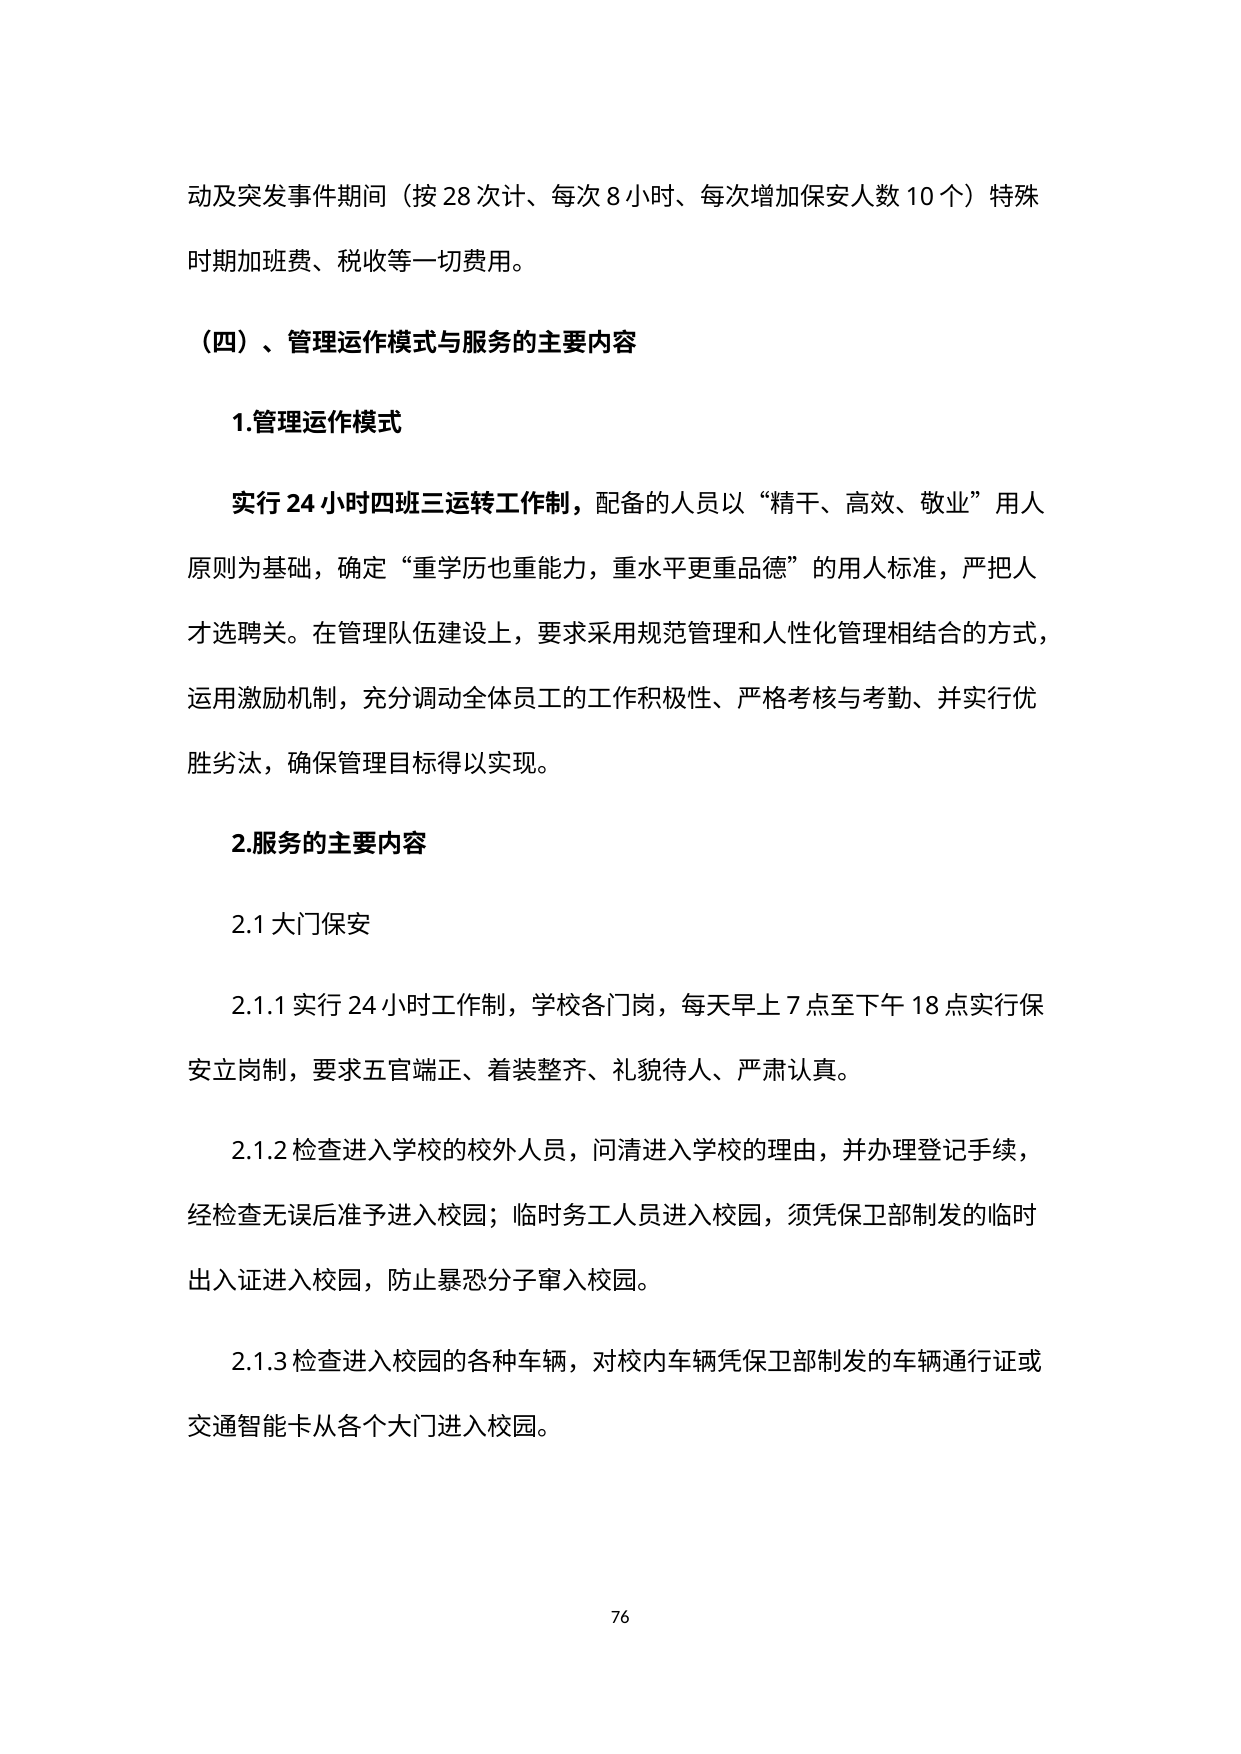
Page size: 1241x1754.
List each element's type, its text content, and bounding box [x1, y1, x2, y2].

text 2.1.3检查进入校园的各种车辆，对校内车辆凭保卫部制发的车辆通行证或交通智能卡从各个大门进入校园。 [187, 1327, 1053, 1457]
text 1.管理运作模式 [187, 388, 1053, 453]
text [187, 162, 1053, 292]
text 2.服务的主要内容 [187, 809, 1053, 874]
text 实行24小时四班三运转工作制，配备的人员以“精干、高效、敬业”用人原则为基础，确定“重学历也重能力，重水平更重品德”的用人标准，严把人才选聘关。在管理队伍建设上，要求采用规范管理和人性化管理相结合的方式，运用激励机制，充分调动全体员工的工作积极性、严格考核与考勤、并实行优胜劣汰，确保管理目标得以实现。 [187, 469, 1053, 794]
text 2.1.1实行24小时工作制，学校各门岗，每天早上7点至下午18点实行保安立岗制，要求五官端正、着装整齐、礼貌待人、严肃认真。 [187, 971, 1053, 1101]
text （四）、管理运作模式与服务的主要内容 [187, 308, 1053, 373]
text 2.1大门保安 [187, 890, 1053, 955]
text 2.1.2检查进入学校的校外人员，问清进入学校的理由，并办理登记手续，经检查无误后准予进入校园；临时务工人员进入校园，须凭保卫部制发的临时出入证进入校园，防止暴恐分子窜入校园。 [187, 1116, 1053, 1311]
